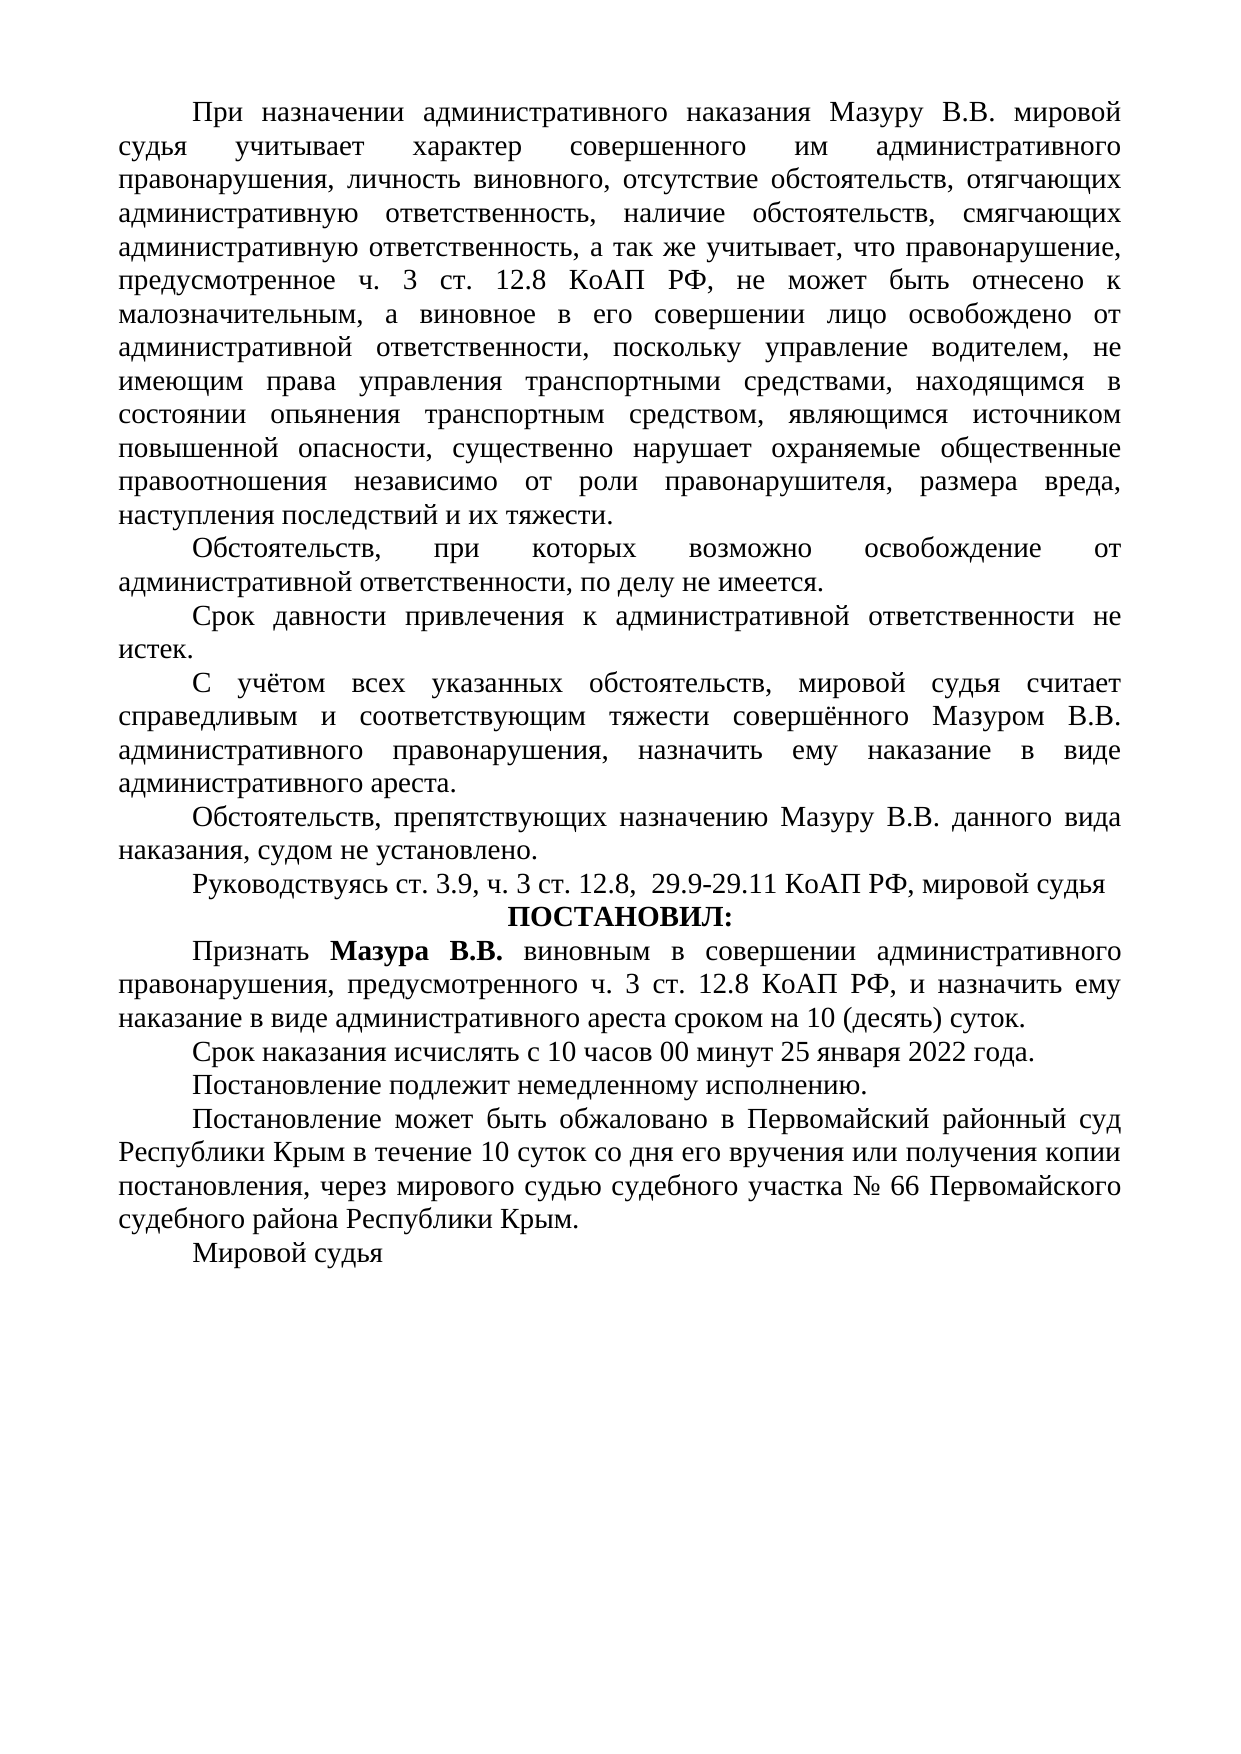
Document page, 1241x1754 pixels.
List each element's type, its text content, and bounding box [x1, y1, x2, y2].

text Руководствуясь ст. 3.9, ч. 3 ст. 12.8, 29.9-29.11 КоАП РФ, мировой судья [118, 866, 1122, 899]
text При назначении административного наказания Мазуру В.В. мировой судья учитывает характер совершенного им административного правонарушения, личность виновного, отсутствие обстоятельств, отягчающих административную ответственность, наличие обстоятельств, смягчающих административную ответственность, а так же учитывает, что правонарушение, предусмотренное ч. 3 ст. 12.8 КоАП РФ, не может быть отнесено к малозначительным, а виновное в его совершении лицо освобождено от административной ответственности, поскольку управление водителем, не имеющим права управления транспортными средствами, находящимся в состоянии опьянения транспортным средством, являющимся источником повышенной опасности, существенно нарушает охраняемые общественные правоотношения независимо от роли правонарушителя, размера вреда, наступления последствий и их тяжести. [118, 94, 1122, 531]
text ПОСТАНОВИЛ: [118, 899, 1122, 933]
text Срок давности привлечения к административной ответственности не истек. [118, 598, 1122, 665]
text Постановление может быть обжаловано в Первомайский районный суд Республики Крым в течение 10 суток со дня его вручения или получения копии постановления, через мирового судью судебного участка № 66 Первомайского судебного района Республики Крым. [118, 1101, 1122, 1235]
text Срок наказания исчислять с 10 часов 00 минут 25 января 2022 года. [118, 1034, 1122, 1067]
text Обстоятельств, препятствующих назначению Мазуру В.В. данного вида наказания, судом не установлено. [118, 799, 1122, 866]
text С учётом всех указанных обстоятельств, мировой судья считает справедливым и соответствующим тяжести совершённого Мазуром В.В. административного правонарушения, назначить ему наказание в виде административного ареста. [118, 665, 1122, 799]
text Обстоятельств, при которых возможно освобождение от административной ответственности, по делу не имеется. [118, 531, 1122, 598]
text Мировой судья [118, 1235, 1122, 1268]
text Признать Мазура В.В. виновным в совершении административного правонарушения, предусмотренного ч. 3 ст. 12.8 КоАП РФ, и назначить ему наказание в виде административного ареста сроком на 10 (десять) суток. [118, 933, 1122, 1034]
text Постановление подлежит немедленному исполнению. [118, 1067, 1122, 1101]
